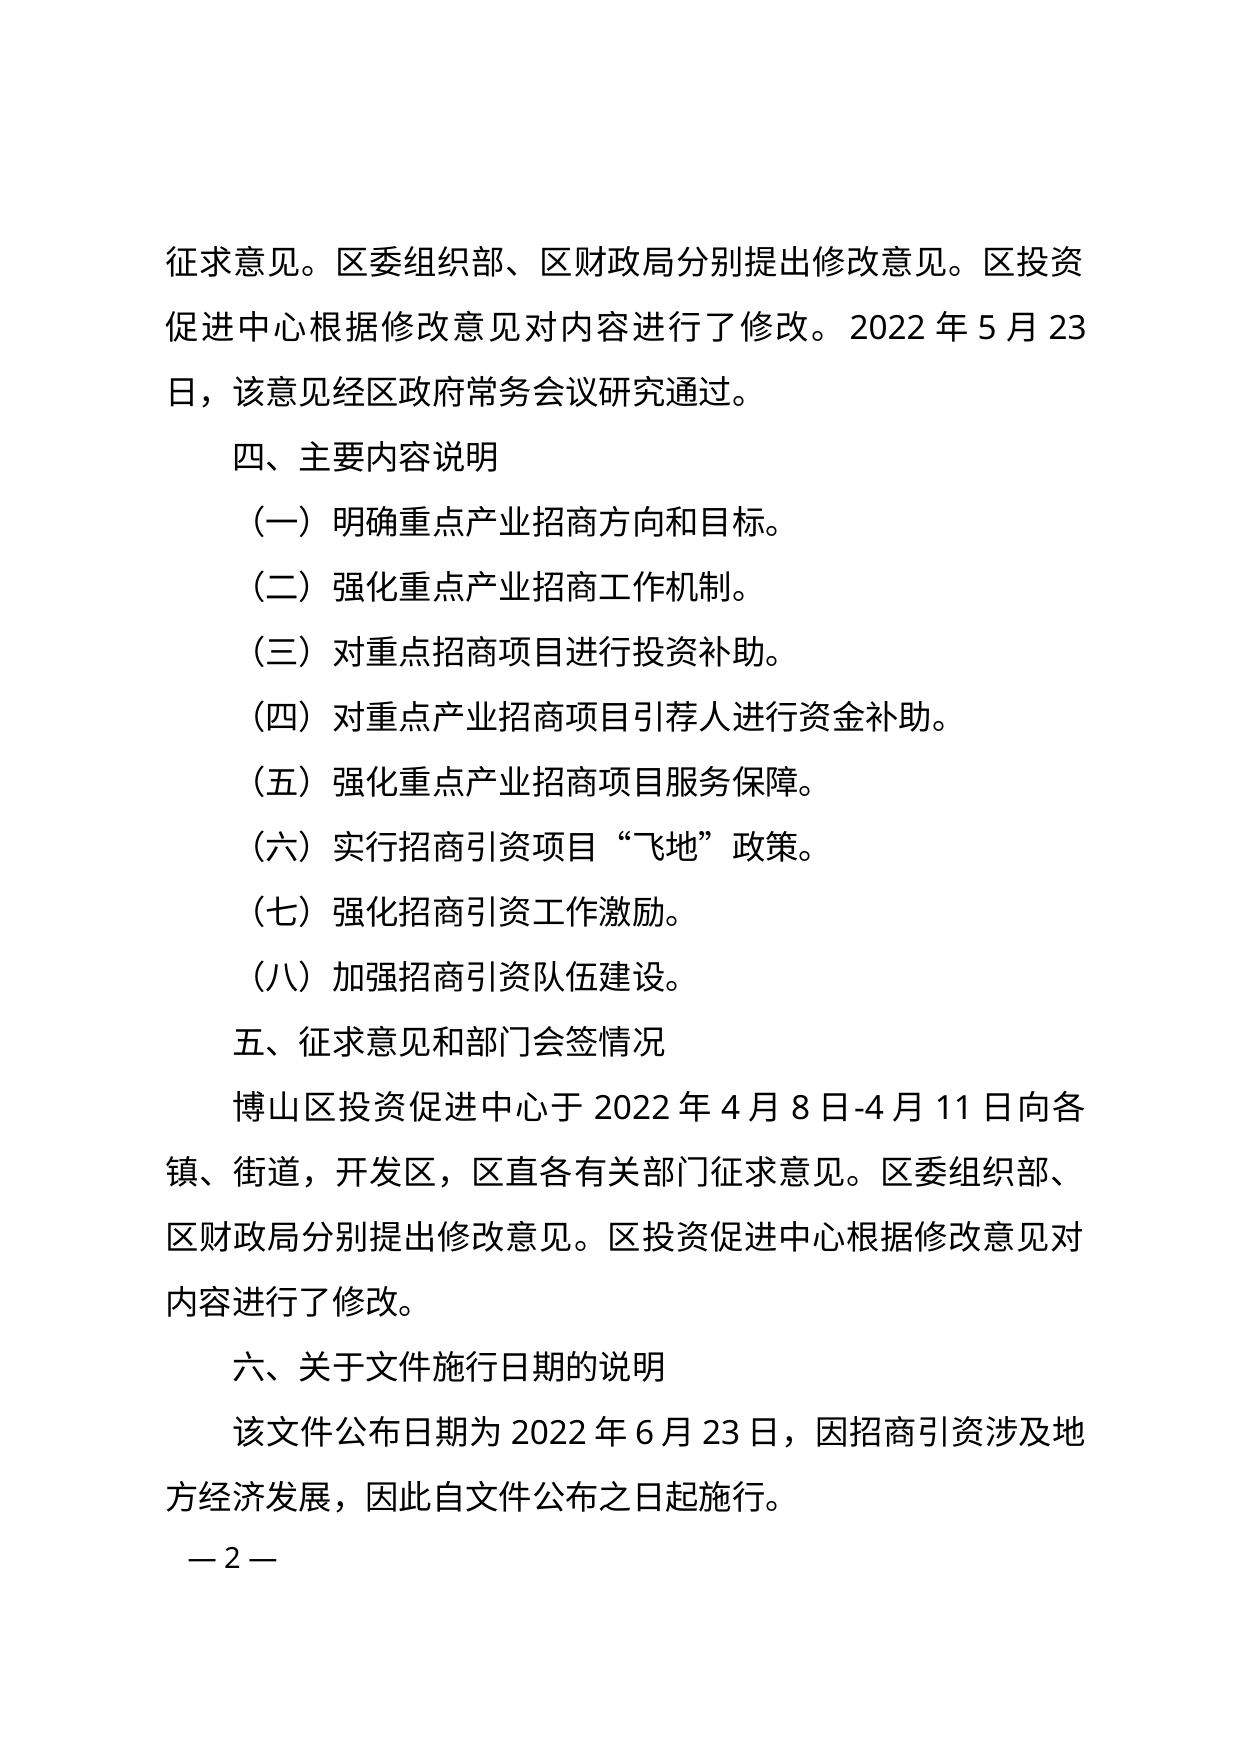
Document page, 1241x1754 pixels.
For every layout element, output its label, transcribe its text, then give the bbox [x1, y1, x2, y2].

text （八）加强招商引资队伍建设。 [165, 943, 1087, 1008]
list 六、关于文件施行日期的说明 [165, 1333, 1087, 1398]
text （一）明确重点产业招商方向和目标。 [165, 488, 1087, 553]
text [165, 228, 1087, 423]
text （六）实行招商引资项目“飞地”政策。 [165, 813, 1087, 878]
list 五、征求意见和部门会签情况 [165, 1008, 1087, 1073]
list 四、主要内容说明 [165, 423, 1087, 488]
text （七）强化招商引资工作激励。 [165, 878, 1087, 943]
text 该文件公布日期为2022年6月23日，因招商引资涉及地方经济发展，因此自文件公布之日起施行。 [165, 1398, 1087, 1528]
text （三）对重点招商项目进行投资补助。 [165, 618, 1087, 683]
text 博山区投资促进中心于2022年4月8日-4月11日向各镇、街道，开发区，区直各有关部门征求意见。区委组织部、区财政局分别提出修改意见。区投资促进中心根据修改意见对内容进行了修改。 [165, 1073, 1087, 1333]
text （四）对重点产业招商项目引荐人进行资金补助。 [165, 683, 1087, 748]
text （二）强化重点产业招商工作机制。 [165, 553, 1087, 618]
text （五）强化重点产业招商项目服务保障。 [165, 748, 1087, 813]
